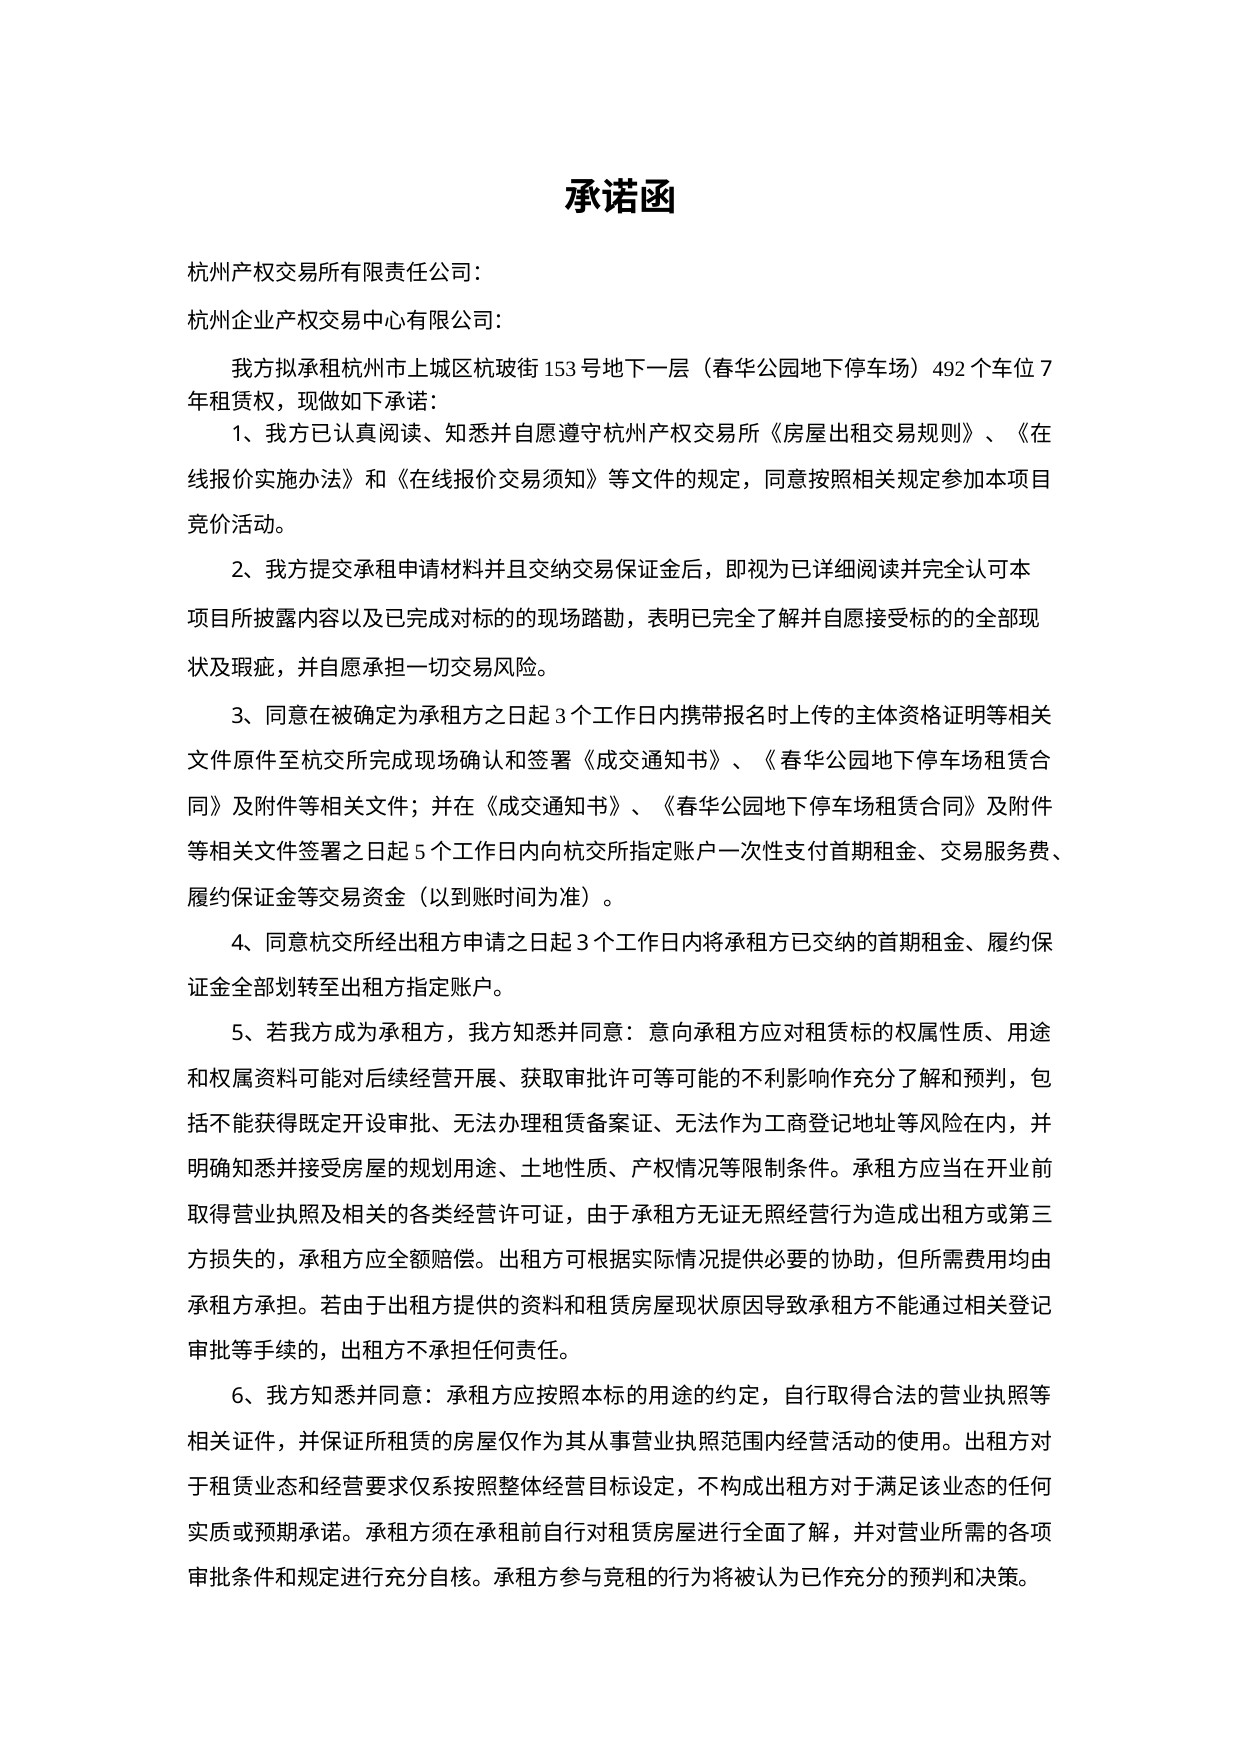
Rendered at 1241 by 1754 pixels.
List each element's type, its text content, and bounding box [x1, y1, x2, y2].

text 2、我方提交承租申请材料并且交纳交易保证金后，即视为已详细阅读并完全认可本项目所披露内容以及已完成对标的的现场踏勘，表明已完全了解并自愿接受标的的全部现状及瑕疵，并自愿承担一切交易风险。 [187, 552, 1053, 682]
text 3、同意在被确定为承租方之日起3个工作日内携带报名时上传的主体资格证明等相关文件原件至杭交所完成现场确认和签署《成交通知书》、《春华公园地下停车场租赁合同》及附件等相关文件；并在《成交通知书》、《春华公园地下停车场租赁合同》及附件等相关文件签署之日起5个工作日内向杭交所指定账户一次性支付首期租金、交易服务费、履约保证金等交易资金（以到账时间为准）。 [187, 697, 1053, 912]
text 杭州企业产权交易中心有限公司： [187, 302, 1053, 335]
list 5、若我方成为承租方，我方知悉并同意：意向承租方应对租赁标的权属性质、用途和权属资料可能对后续经营开展、获取审批许可等可能的不利影响作充分了解和预判，包括不能获得既定开设审批、无法办理租赁备案证、无法作为工商登记地址等风险在内，并明确知悉并接受房屋的规划用途、土地性质、产权情况等限制条件。承租方应当在开业前取得营业执照及相关的各类经营许可证，由于承租方无证无照经营行为造成出租方或第三方损失的，承租方应全额赔偿。出租方可根据实际情况提供必要的协助，但所需费用均由承租方承担。若由于出租方提供的资料和租赁房屋现状原因导致承租方不能通过相关登记、审批等手续的，出租方不承担任何责任。 [187, 1015, 1053, 1365]
text 4、同意杭交所经出租方申请之日起3个工作日内将承租方已交纳的首期租金、履约保证金全部划转至出租方指定账户。 [187, 924, 1053, 1002]
text 杭州产权交易所有限责任公司： [187, 254, 1053, 287]
list 6、我方知悉并同意：承租方应按照本标的用途的约定，自行取得合法的营业执照等相关证件，并保证所租赁的房屋仅作为其从事营业执照范围内经营活动的使用。出租方对于租赁业态和经营要求仅系按照整体经营目标设定，不构成出租方对于满足该业态的任何实质或预期承诺。承租方须在承租前自行对租赁房屋进行全面了解，并对营业所需的各项审批条件和规定进行充分自核。承租方参与竞租的行为将被认为已作充分的预判和决策。 [187, 1378, 1053, 1592]
text 我方拟承租杭州市上城区杭玻街153号地下一层（春华公园地下停车场）492个车位7年租赁权，现做如下承诺： [187, 351, 1053, 416]
text 承诺函 [187, 162, 1053, 227]
list 我方已认真阅读、知悉并自愿遵守杭州产权交易所《房屋出租交易规则》、《在线报价实施办法》和《在线报价交易须知》等文件的规定，同意按照相关规定参加本项目竞价活动。 [187, 416, 1053, 539]
